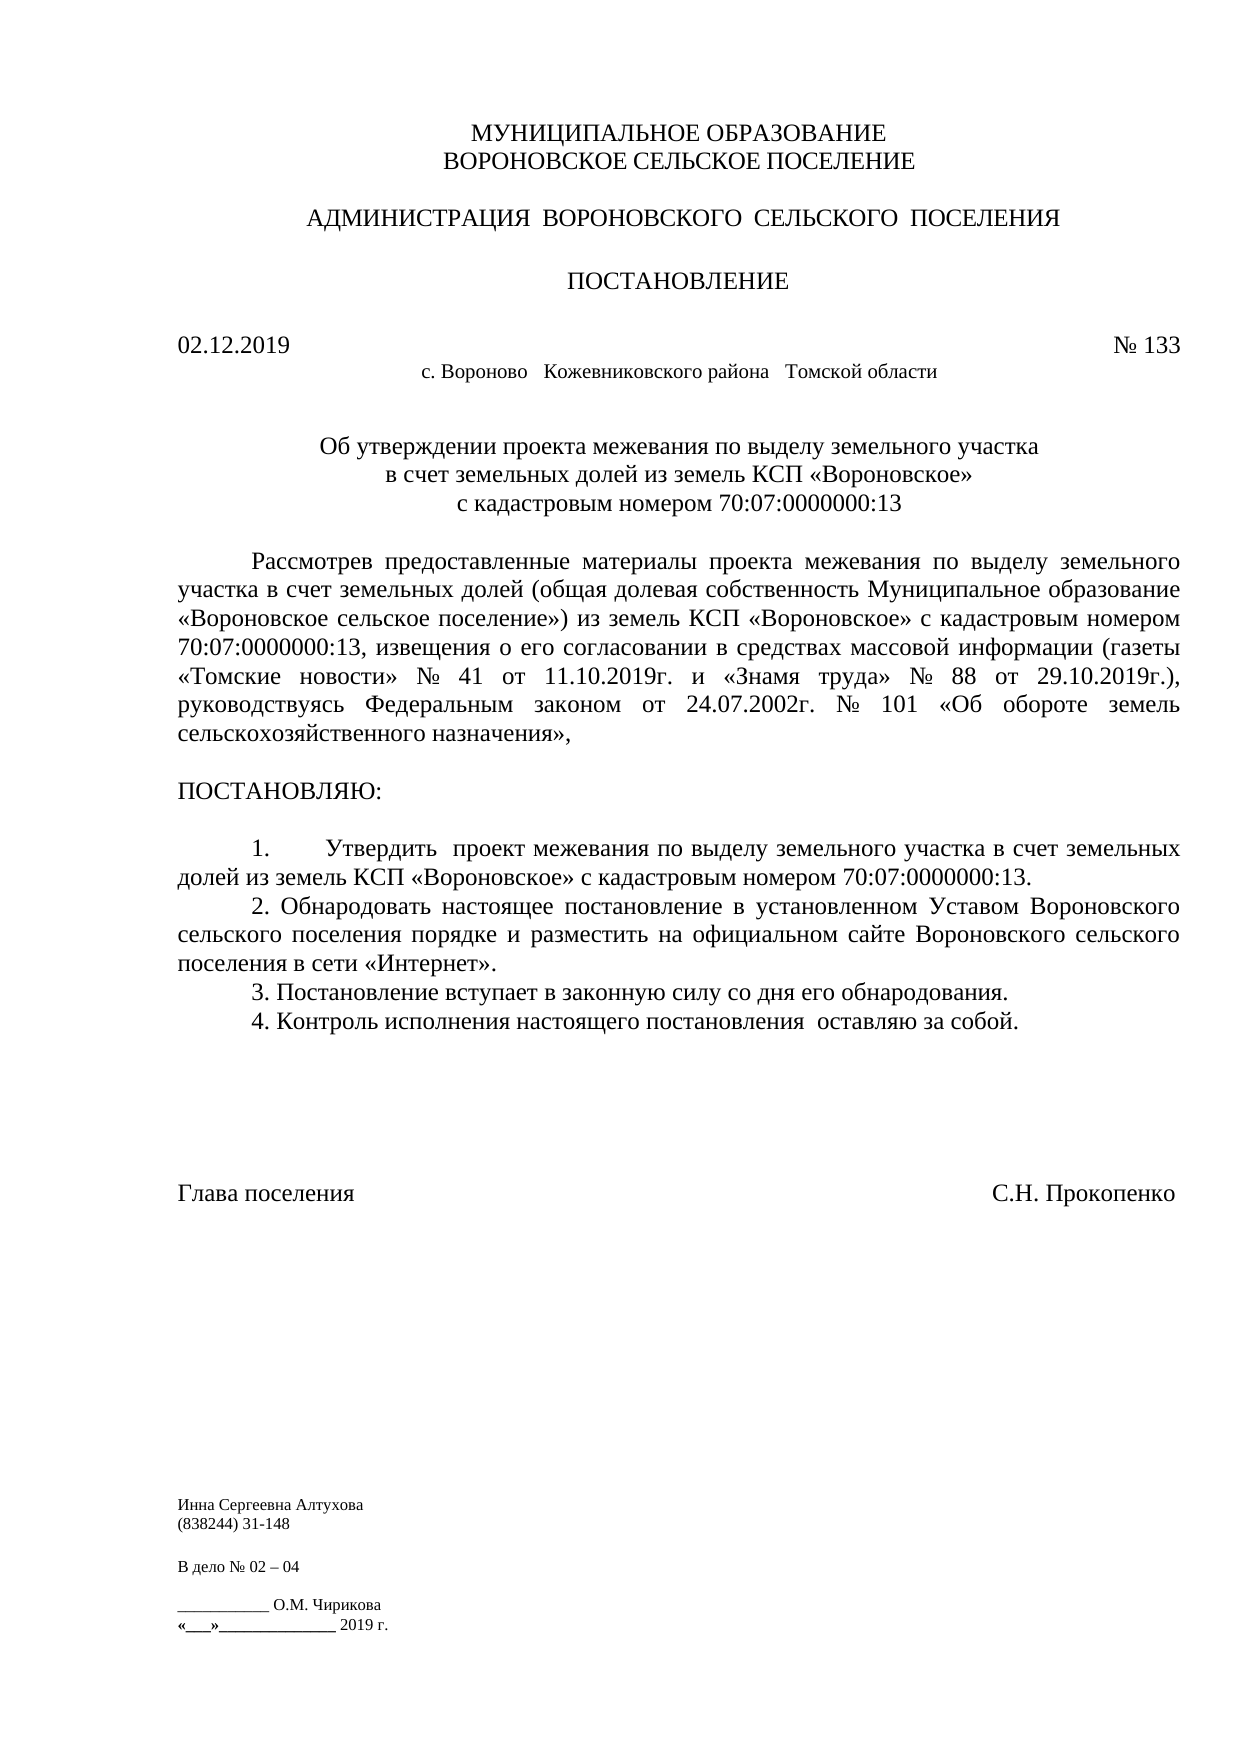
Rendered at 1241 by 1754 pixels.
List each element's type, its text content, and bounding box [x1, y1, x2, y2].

list Утвердить проект межевания по выделу земельного участка в счет земельных долей из земель КСП «Вороновское» с кадастровым номером 70:07:0000000:13. [177, 833, 1181, 891]
title В дело № 02 – 04 [177, 1557, 1192, 1576]
text с. Вороново Кожевниковского района Томской области [177, 358, 1181, 383]
text в счет земельных долей из земель КСП «Вороновское» [177, 459, 1181, 488]
text 02.12.2019 № 133 [177, 330, 1181, 358]
text Об утверждении проекта межевания по выделу земельного участка [177, 431, 1181, 459]
text 3. Постановление вступает в законную силу со дня его обнародования. [177, 977, 1181, 1006]
text АДМИНИСТРАЦИЯ ВОРОНОВСКОГО СЕЛЬСКОГО ПОСЕЛЕНИЯ [177, 180, 1190, 238]
text ПОСТАНОВЛЕНИЕ [377, 243, 979, 301]
text (838244) 31-148 [177, 1514, 1181, 1533]
text с кадастровым номером 70:07:0000000:13 [177, 488, 1181, 517]
text «___»______________ 2019 г. [177, 1614, 1181, 1633]
title ___________ О.М. Чирикова [177, 1595, 1192, 1614]
text Инна Сергеевна Алтухова [177, 1494, 1181, 1514]
text 2. Обнародовать настоящее постановление в установленном Уставом Вороновского сельского поселения порядке и разместить на официальном сайте Вороновского сельского поселения в сети «Интернет». [177, 891, 1181, 977]
text МУНИЦИПАЛЬНОЕ ОБРАЗОВАНИЕ [440, 118, 917, 147]
text Глава поселения С.Н. Прокопенко [177, 1178, 1181, 1207]
text ВОРОНОВСКОЕ СЕЛЬСКОЕ ПОСЕЛЕНИЕ [177, 147, 917, 175]
text 4. Контроль исполнения настоящего постановления оставляю за собой. [177, 1006, 1181, 1034]
text Рассмотрев предоставленные материалы проекта межевания по выделу земельного участка в счет земельных долей (общая долевая собственность Муниципальное образование «Вороновское сельское поселение») из земель КСП «Вороновское» с кадастровым номером 70:07:0000000:13, извещения о его согласовании в средствах массовой информации (газеты «Томские новости» № 41 от 11.10.2019г. и «Знамя труда» № 88 от 29.10.2019г.), руководствуясь Федеральным законом от 24.07.2002г. № 101 «Об обороте земель сельскохозяйственного назначения», [177, 546, 1181, 747]
text ПОСТАНОВЛЯЮ: [177, 776, 1181, 804]
